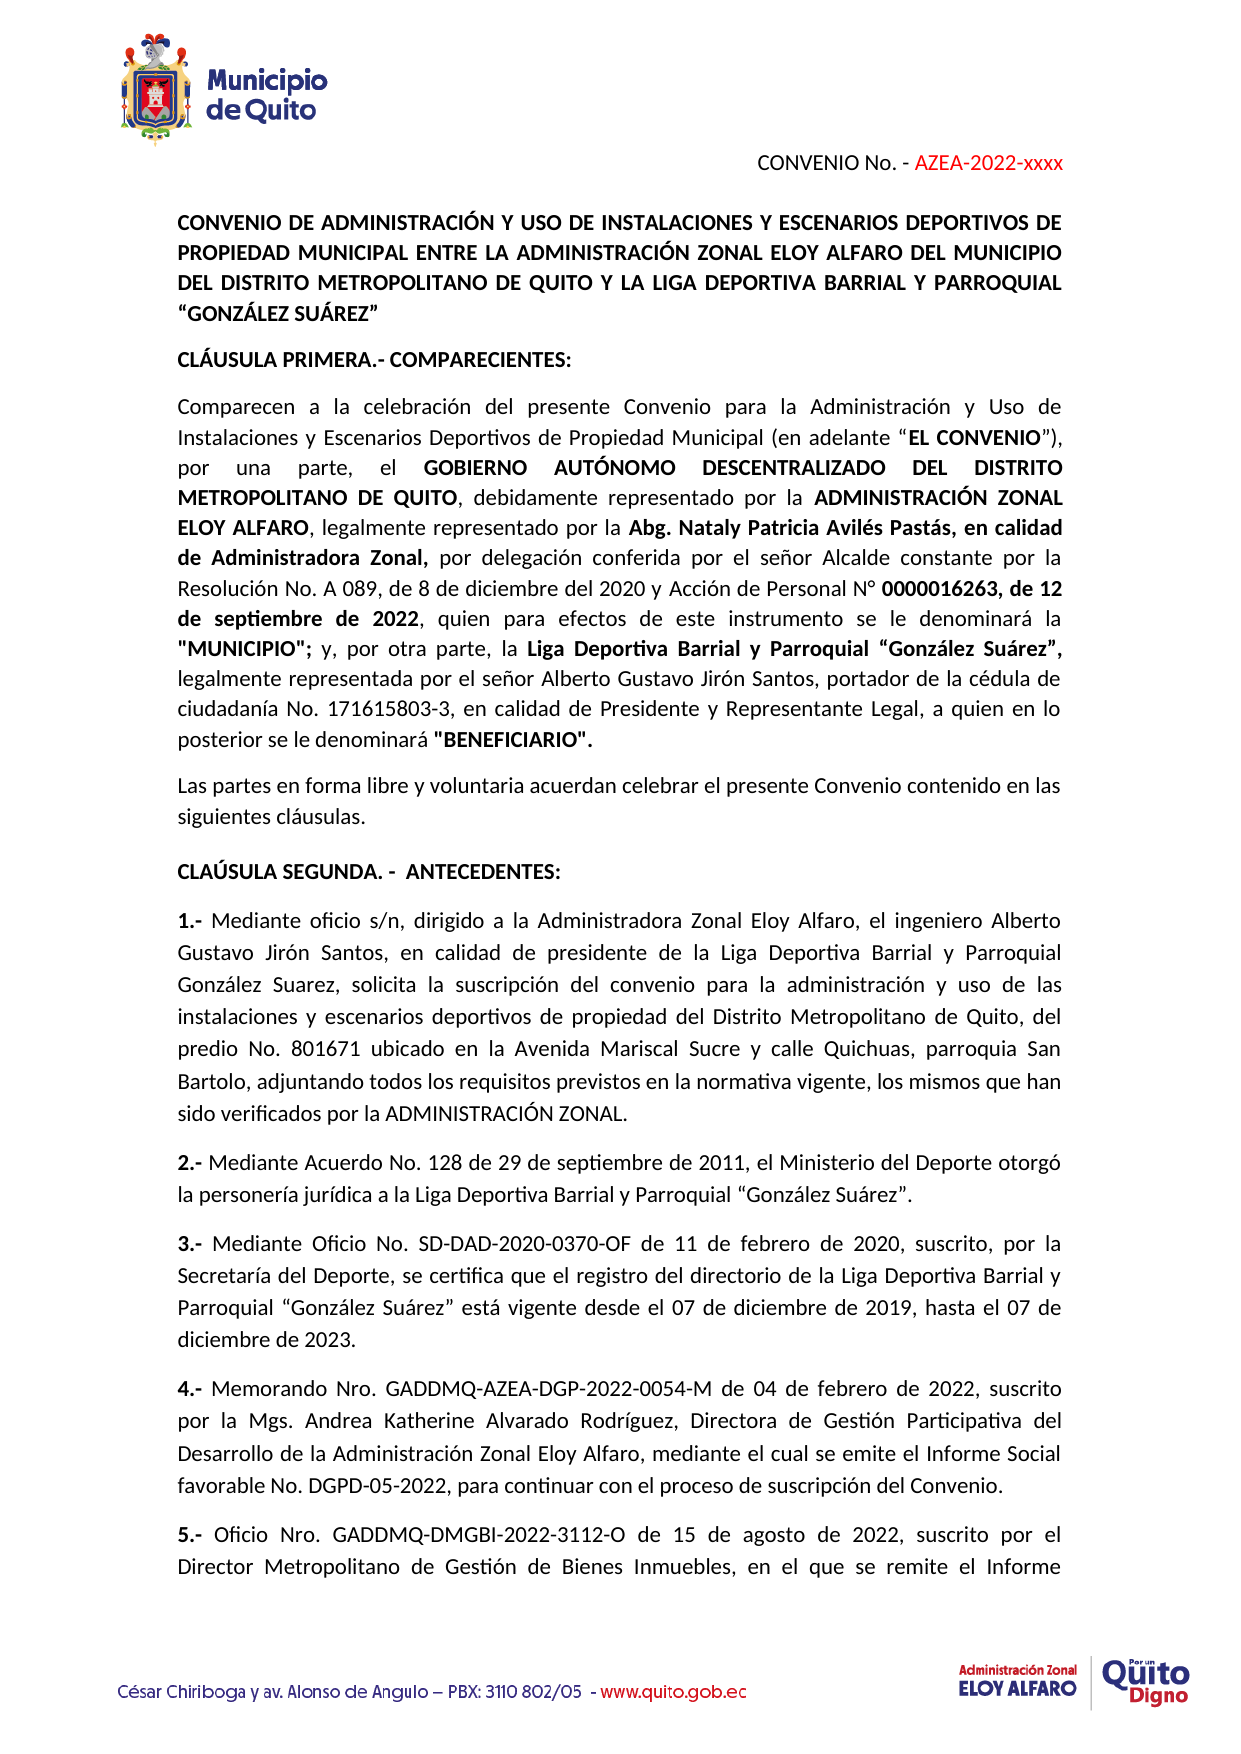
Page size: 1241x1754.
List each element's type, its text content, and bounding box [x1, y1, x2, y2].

text 1.- Mediante oficio s/n, dirigido a la Administradora Zonal Eloy Alfaro, el ingeniero Alberto Gustavo Jirón Santos, en calidad de presidente de la Liga Deportiva Barrial y Parroquial González Suarez, solicita la suscripción del convenio para la administración y uso de las instalaciones y escenarios deportivos de propiedad del Distrito Metropolitano de Quito, del predio No. 801671 ubicado en la Avenida Mariscal Sucre y calle Quichuas, parroquia San Bartolo, adjuntando todos los requisitos previstos en la normativa vigente, los mismos que han sido verificados por la ADMINISTRACIÓN ZONAL. [177, 906, 1063, 1127]
text CLAÚSULA SEGUNDA. - ANTECEDENTES: [177, 857, 1063, 885]
text CLÁUSULA PRIMERA.- COMPARECIENTES: [177, 346, 1063, 373]
text Las partes en forma libre y voluntaria acuerdan celebrar el presente Convenio contenido en las siguientes cláusulas. [177, 772, 1063, 830]
picture [88, 19, 338, 147]
text CONVENIO No. - AZEA-2022-xxxx [177, 148, 1063, 176]
text 2.- Mediante Acuerdo No. 128 de 29 de septiembre de 2011, el Ministerio del Deporte otorgó la personería jurídica a la Liga Deportiva Barrial y Parroquial “González Suárez”. [177, 1148, 1063, 1208]
picture [51, 1642, 1241, 1716]
text 3.- Mediante Oficio No. SD-DAD-2020-0370-OF de 11 de febrero de 2020, suscrito, por la Secretaría del Deporte, se certifica que el registro del directorio de la Liga Deportiva Barrial y Parroquial “González Suárez” está vigente desde el 07 de diciembre de 2019, hasta el 07 de diciembre de 2023. [177, 1229, 1063, 1353]
text Comparecen a la celebración del presente Convenio para la Administración y Uso de Instalaciones y Escenarios Deportivos de Propiedad Municipal (en adelante “EL CONVENIO”), por una parte, el GOBIERNO AUTÓNOMO DESCENTRALIZADO DEL DISTRITO METROPOLITANO DE QUITO, debidamente representado por la ADMINISTRACIÓN ZONAL ELOY ALFARO, legalmente representado por la Abg. Nataly Patricia Avilés Pastás, en calidad de Administradora Zonal, por delegación conferida por el señor Alcalde constante por la Resolución No. A 089, de 8 de diciembre del 2020 y Acción de Personal N° 0000016263, de 12 de septiembre de 2022, quien para efectos de este instrumento se le denominará la "MUNICIPIO"; y, por otra parte, la Liga Deportiva Barrial y Parroquial “González Suárez”, legalmente representada por el señor Alberto Gustavo Jirón Santos, portador de la cédula de ciudadanía No. 171615803-3, en calidad de Presidente y Representante Legal, a quien en lo posterior se le denominará "BENEFICIARIO". [177, 392, 1063, 753]
text CONVENIO DE ADMINISTRACIÓN Y USO DE INSTALACIONES Y ESCENARIOS DEPORTIVOS DE PROPIEDAD MUNICIPAL ENTRE LA ADMINISTRACIÓN ZONAL ELOY ALFARO DEL MUNICIPIO DEL DISTRITO METROPOLITANO DE QUITO Y LA LIGA DEPORTIVA BARRIAL Y PARROQUIAL “GONZÁLEZ SUÁREZ” [177, 208, 1063, 327]
text 4.- Memorando Nro. GADDMQ-AZEA-DGP-2022-0054-M de 04 de febrero de 2022, suscrito por la Mgs. Andrea Katherine Alvarado Rodríguez, Directora de Gestión Participativa del Desarrollo de la Administración Zonal Eloy Alfaro, mediante el cual se emite el Informe Social favorable No. DGPD-05-2022, para continuar con el proceso de suscripción del Convenio. [177, 1374, 1063, 1499]
